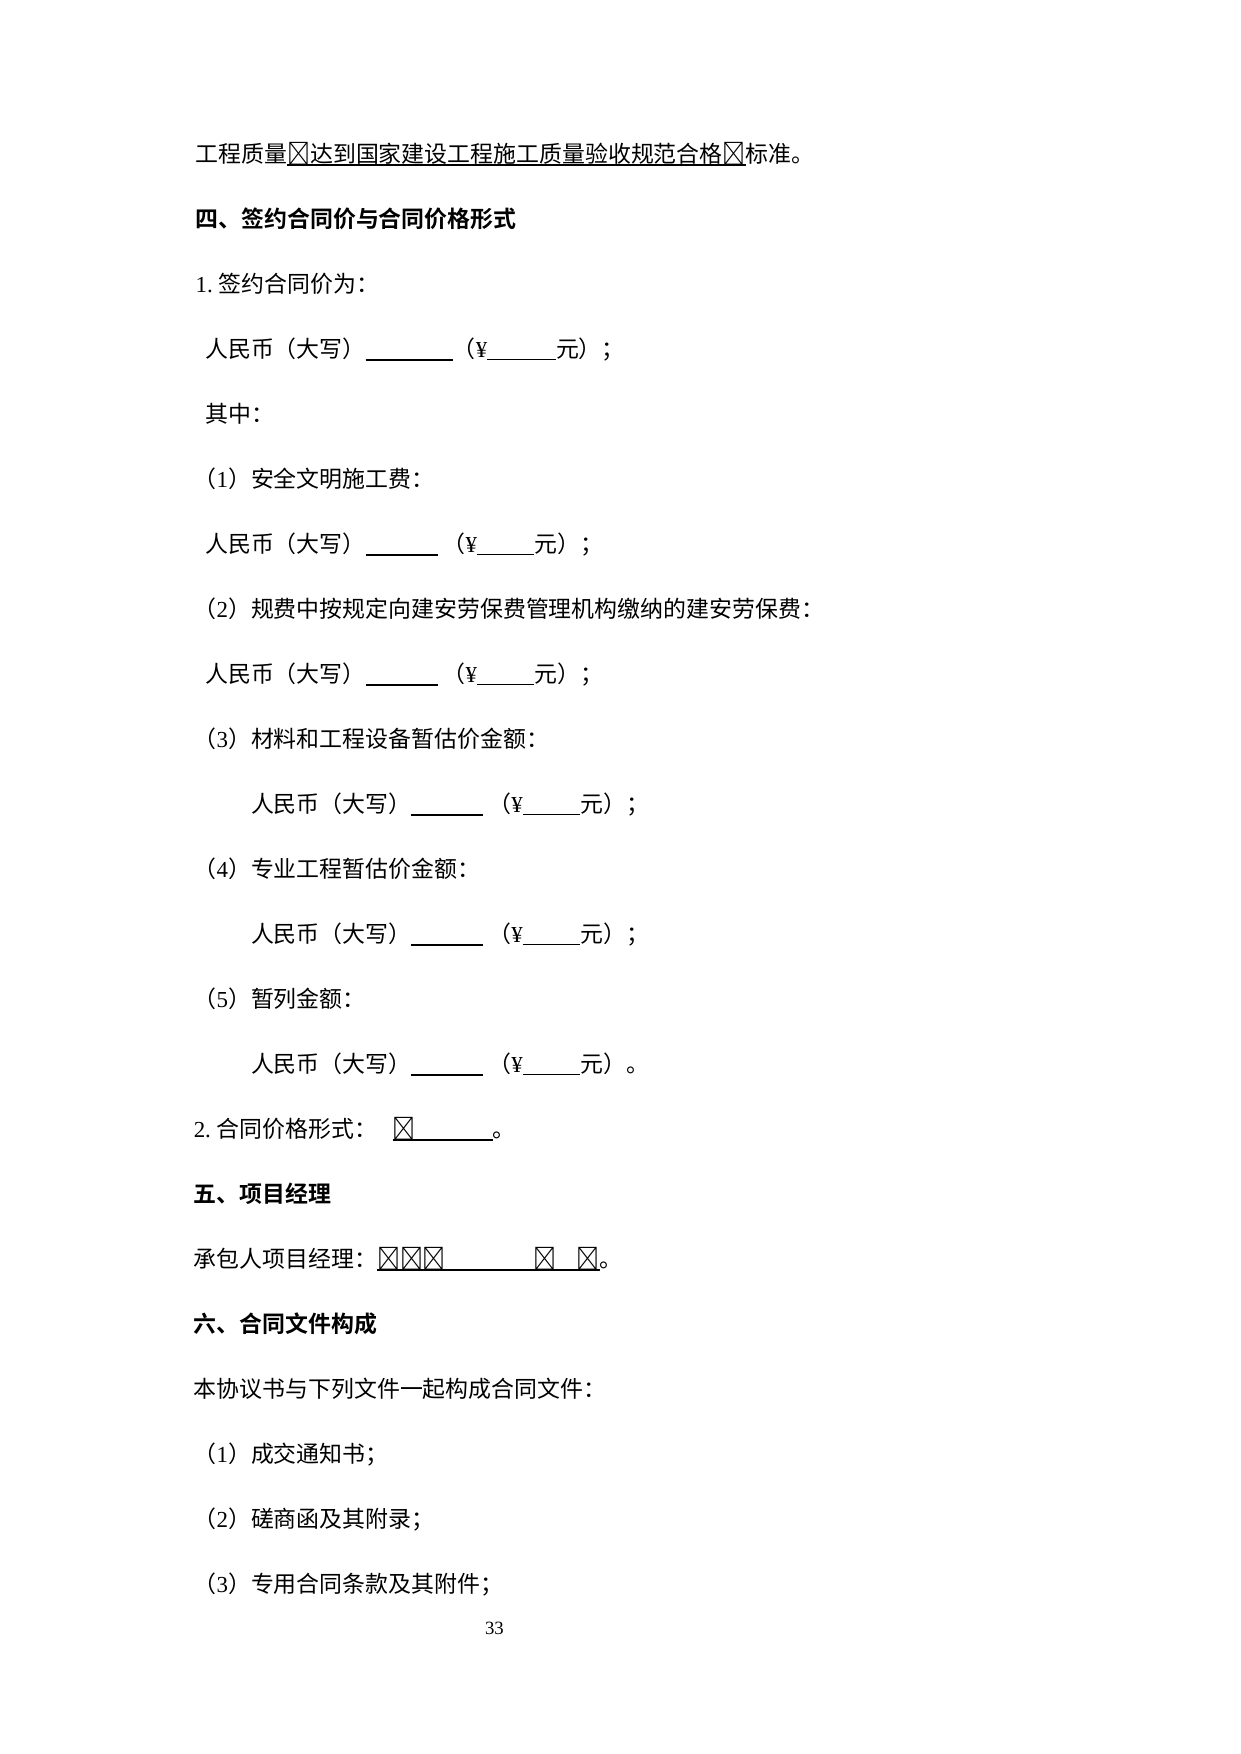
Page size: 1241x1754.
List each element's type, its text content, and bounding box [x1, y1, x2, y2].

text 人民币（大写） （¥ 元）； [148, 315, 1122, 380]
text 人民币（大写） （¥ 元）； [148, 900, 1122, 965]
text （1）成交通知书； [148, 1420, 1122, 1485]
text 人民币（大写） （¥ 元）； [148, 770, 1122, 835]
text （3）专用合同条款及其附件； [148, 1550, 1122, 1615]
text 人民币（大写） （¥ 元）。 [148, 1030, 1122, 1095]
text （2）磋商函及其附录； [148, 1485, 1122, 1550]
text 五、项目经理 [148, 1160, 1122, 1225]
text 工程质量达到国家建设工程施工质量验收规范合格标准。 [148, 120, 1122, 185]
text （2）规费中按规定向建安劳保费管理机构缴纳的建安劳保费： [148, 575, 1122, 640]
text 1. 签约合同价为： [148, 250, 1122, 315]
text 本协议书与下列文件一起构成合同文件： [148, 1355, 1122, 1420]
text 其中： [148, 380, 1122, 445]
text 人民币（大写） （¥ 元）； [148, 640, 1122, 705]
text 四、签约合同价与合同价格形式 [148, 185, 1122, 250]
text （3）材料和工程设备暂估价金额： [148, 705, 1122, 770]
text 承包人项目经理：  。 [148, 1225, 1122, 1290]
text 2. 合同价格形式：  。 [148, 1095, 1122, 1160]
text （1）安全文明施工费： [148, 445, 1122, 510]
text 人民币（大写） （¥ 元）； [148, 510, 1122, 575]
text （5）暂列金额： [148, 965, 1122, 1030]
text 六、合同文件构成 [148, 1290, 1122, 1355]
text （4）专业工程暂估价金额： [148, 835, 1122, 900]
